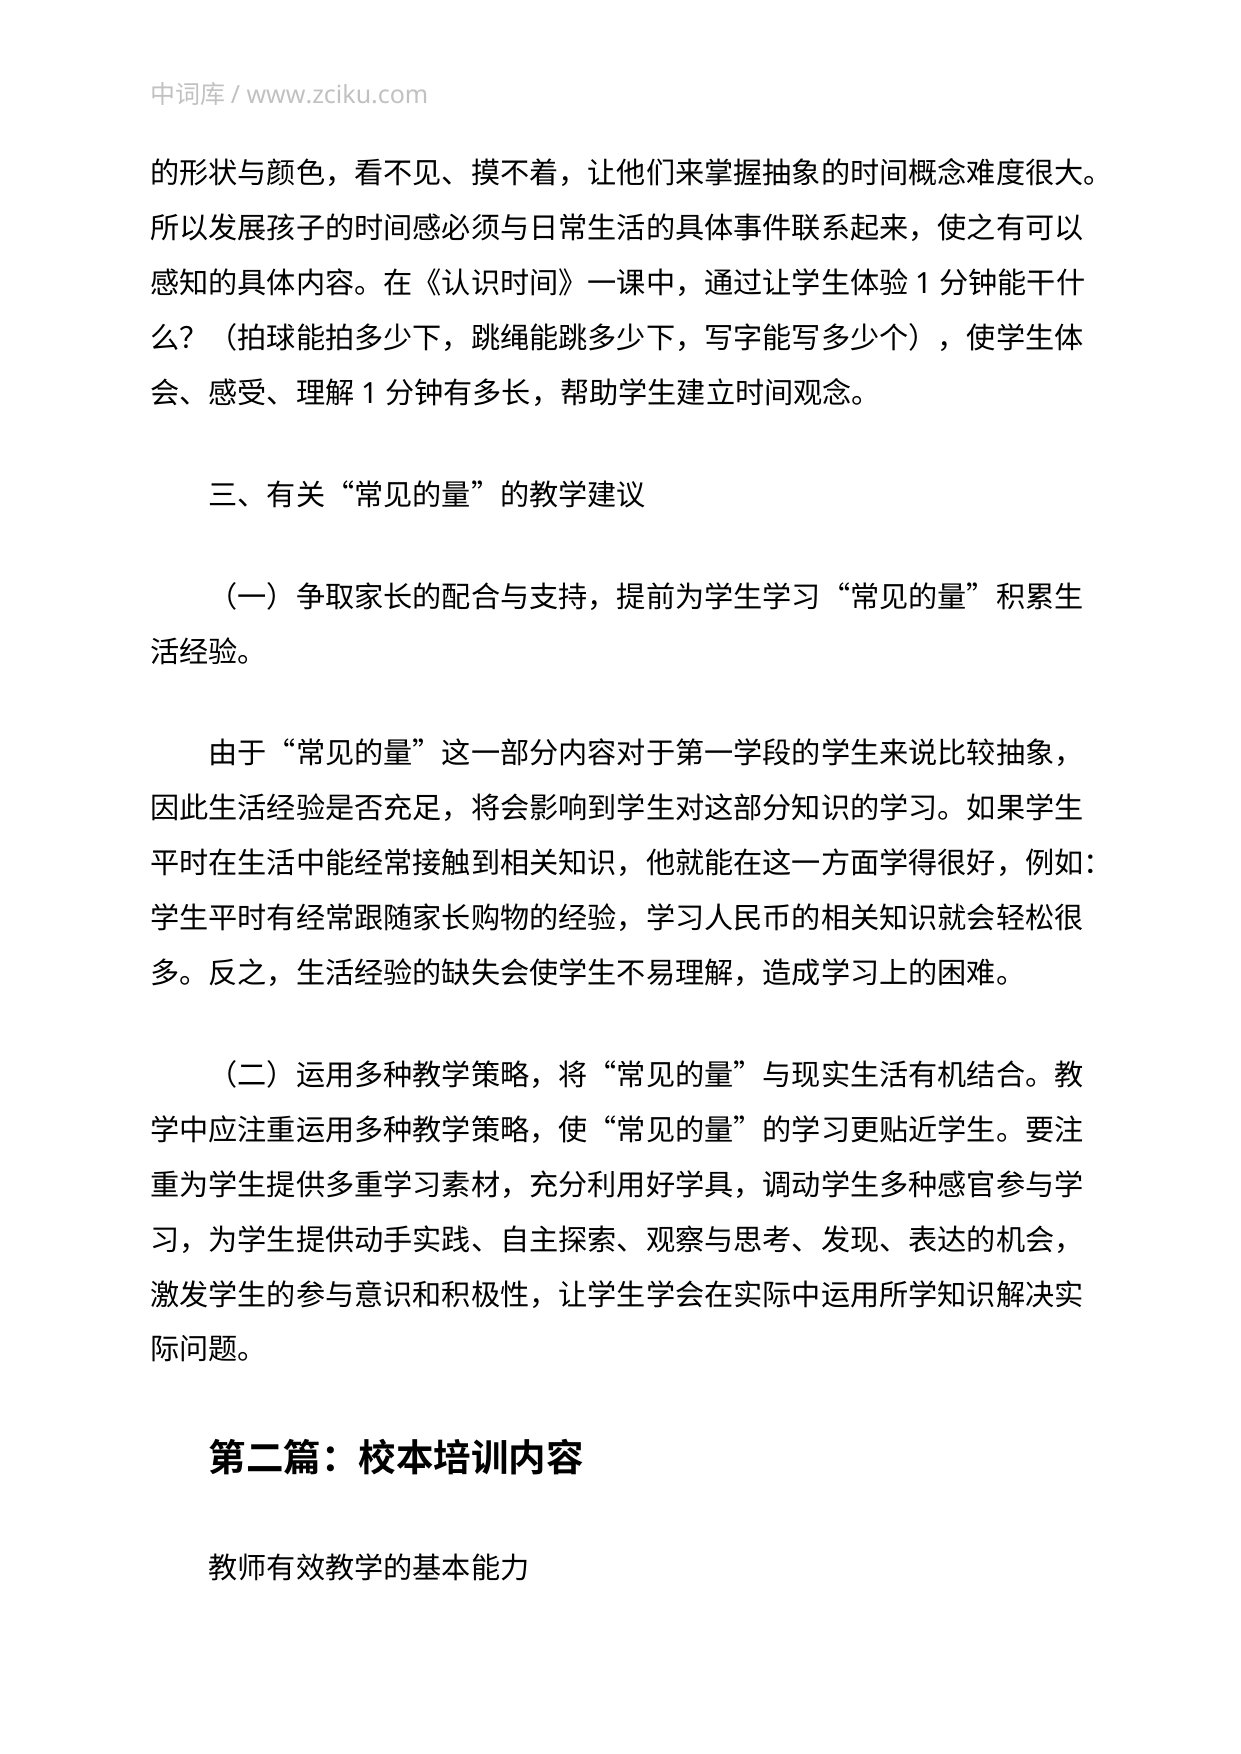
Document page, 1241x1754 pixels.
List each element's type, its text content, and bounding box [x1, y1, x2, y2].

text 第二篇：校本培训内容 [150, 1428, 1090, 1482]
text 由于“常见的量”这一部分内容对于第一学段的学生来说比较抽象，因此生活经验是否充足，将会影响到学生对这部分知识的学习。如果学生平时在生活中能经常接触到相关知识，他就能在这一方面学得很好，例如：学生平时有经常跟随家长购物的经验，学习人民币的相关知识就会轻松很多。反之，生活经验的缺失会使学生不易理解，造成学习上的困难。 [150, 730, 1090, 992]
text （一）争取家长的配合与支持，提前为学生学习“常见的量”积累生活经验。 [150, 573, 1090, 671]
text 三、有关“常见的量”的教学建议 [150, 472, 1090, 514]
text （二）运用多种教学策略，将“常见的量”与现实生活有机结合。教学中应注重运用多种教学策略，使“常见的量”的学习更贴近学生。要注重为学生提供多重学习素材，充分利用好学具，调动学生多种感官参与学习，为学生提供动手实践、自主探索、观察与思考、发现、表达的机会，激发学生的参与意识和积极性，让学生学会在实际中运用所学知识解决实际问题。 [150, 1051, 1090, 1368]
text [150, 150, 1090, 412]
text 教师有效教学的基本能力 [150, 1545, 1090, 1587]
